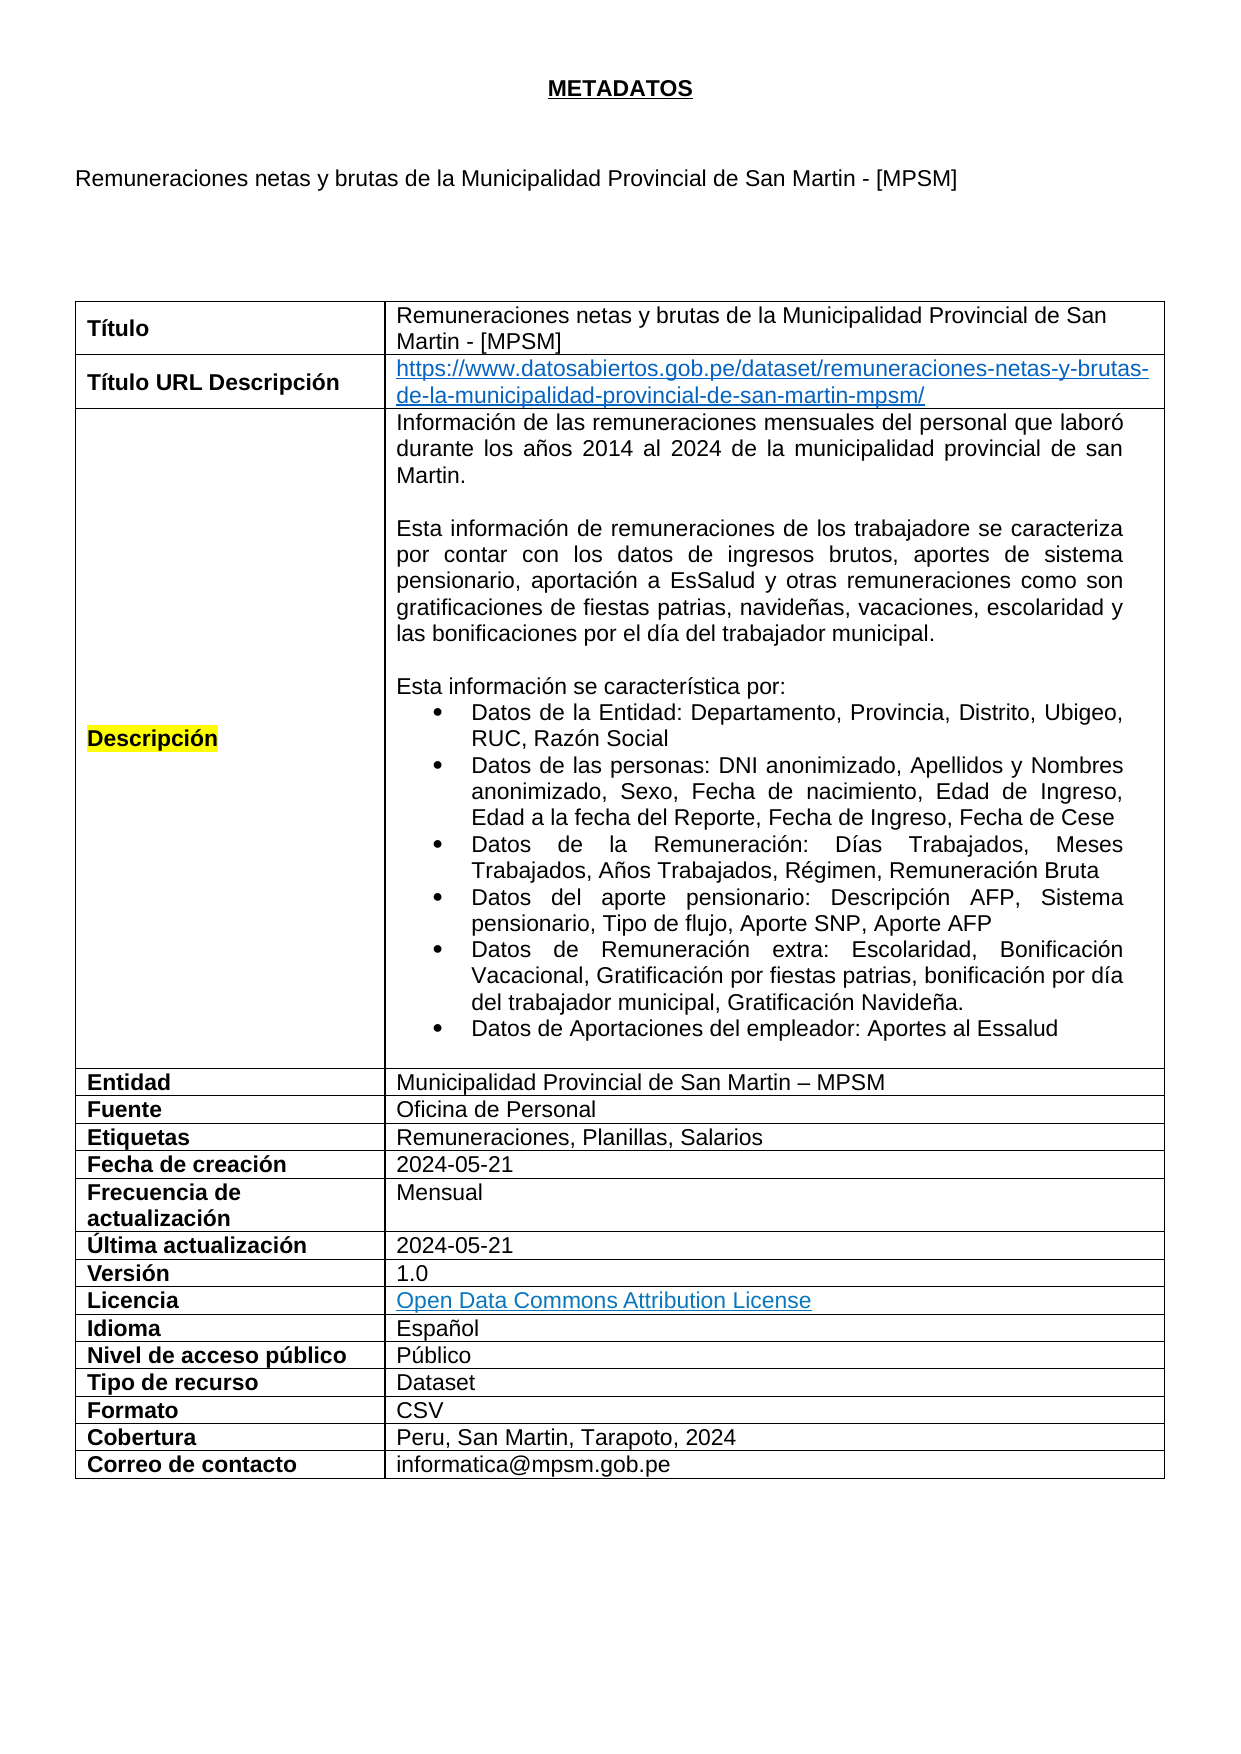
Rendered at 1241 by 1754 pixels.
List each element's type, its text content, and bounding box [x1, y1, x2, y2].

table_cell Formato [76, 1397, 384, 1423]
table_cell Tipo de recurso [76, 1369, 384, 1396]
table_cell Versión [76, 1260, 384, 1286]
table_cell 2024-05-21 [386, 1232, 1164, 1259]
table_cell Peru, San Martin, Tarapoto, 2024 [386, 1424, 1164, 1450]
table_cell Información de las remuneraciones mensuales del personal que laboró durante los años 2014 al 2024 de la municipalidad provincial de san Martin. Esta información de remuneraciones de los trabajadore se caracteriza por contar con los datos de ingresos brutos, aportes de sistema pensionario, aportación a EsSalud y otras remuneraciones como son gratificaciones de fiestas patrias, navideñas, vacaciones, escolaridad y las bonificaciones por el día del trabajador municipal. Esta información se característica por: Datos de la Entidad: Departamento, Provincia, Distrito, Ubigeo, RUC, Razón Social Datos de las personas: DNI anonimizado, Apellidos y Nombres anonimizado, Sexo, Fecha de nacimiento, Edad de Ingreso, Edad a la fecha del Reporte, Fecha de Ingreso, Fecha de Cese Datos de la Remuneración: Días Trabajados, Meses Trabajados, Años Trabajados, Régimen, Remuneración Bruta Datos del aporte pensionario: Descripción AFP, Sistema pensionario, Tipo de flujo, Aporte SNP, Aporte AFP Datos de Remuneración extra: Escolaridad, Bonificación Vacacional, Gratificación por fiestas patrias, bonificación por día del trabajador municipal, Gratificación Navideña. Datos de Aportaciones del empleador: Aportes al Essalud [386, 409, 1164, 1068]
table_cell Nivel de acceso público [76, 1342, 384, 1368]
table_cell Fecha de creación [76, 1151, 384, 1177]
text Remuneraciones netas y brutas de la Municipalidad Provincial de San Martin - [MPSM] [75, 165, 1165, 192]
table_cell 2024-05-21 [386, 1151, 1164, 1177]
table_cell Licencia [76, 1287, 384, 1313]
table_cell Español [386, 1315, 1164, 1341]
table_cell Open Data Commons Attribution License [386, 1287, 1164, 1313]
table_header Título [76, 302, 384, 354]
table_cell https://www.datosabiertos.gob.pe/dataset/remuneraciones-netas-y-brutas-de-la-municipalidad-provincial-de-san-martin-mpsm/ [386, 355, 1164, 408]
table_cell Remuneraciones, Planillas, Salarios [386, 1124, 1164, 1150]
table_cell Título URL Descripción [76, 355, 384, 408]
text METADATOS [75, 75, 1165, 101]
table_cell 1.0 [386, 1260, 1164, 1286]
table_cell Entidad [76, 1069, 384, 1095]
table_cell Cobertura [76, 1424, 384, 1450]
table_cell Correo de contacto [76, 1451, 384, 1478]
table_cell Etiquetas [76, 1124, 384, 1150]
table_cell Frecuencia de actualización [76, 1179, 384, 1231]
table_cell Público [386, 1342, 1164, 1368]
table_cell informatica@mpsm.gob.pe [386, 1451, 1164, 1478]
table_cell CSV [386, 1397, 1164, 1423]
table_header Remuneraciones netas y brutas de la Municipalidad Provincial de San Martin - [MPSM] [386, 302, 1164, 354]
table_cell Última actualización [76, 1232, 384, 1259]
table_cell Dataset [386, 1369, 1164, 1396]
table_cell Mensual [386, 1179, 1164, 1231]
table_cell Idioma [76, 1315, 384, 1341]
table_cell Municipalidad Provincial de San Martin – MPSM [386, 1069, 1164, 1095]
table_cell Descripción [76, 409, 384, 1068]
table_cell Oficina de Personal [386, 1096, 1164, 1123]
table_cell Fuente [76, 1096, 384, 1123]
